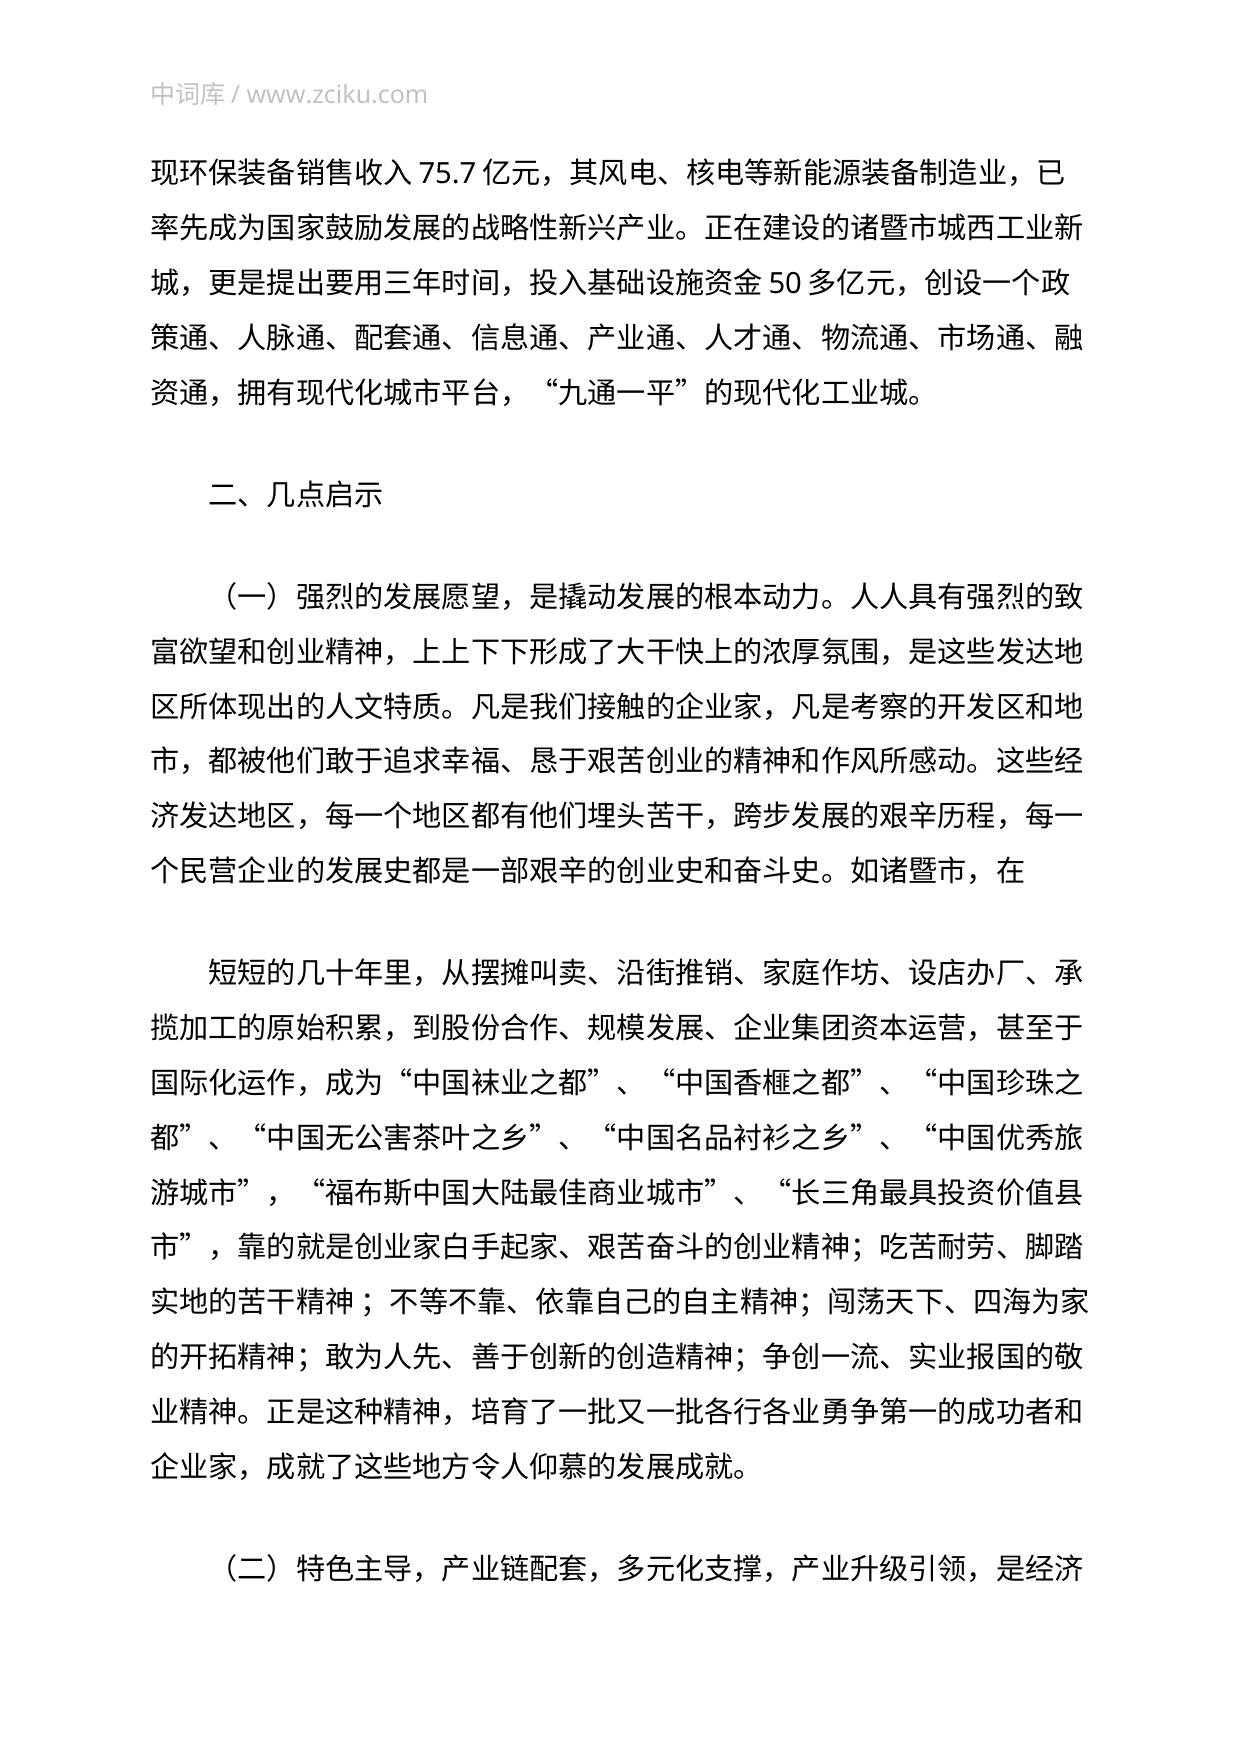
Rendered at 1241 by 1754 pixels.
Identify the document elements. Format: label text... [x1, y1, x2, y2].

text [150, 150, 1090, 412]
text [150, 1545, 1090, 1588]
text （一）强烈的发展愿望，是撬动发展的根本动力。人人具有强烈的致富欲望和创业精神，上上下下形成了大干快上的浓厚氛围，是这些发达地区所体现出的人文特质。凡是我们接触的企业家，凡是考察的开发区和地市，都被他们敢于追求幸福、恳于艰苦创业的精神和作风所感动。这些经济发达地区，每一个地区都有他们埋头苦干，跨步发展的艰辛历程，每一个民营企业的发展史都是一部艰辛的创业史和奋斗史。如诸暨市，在 [150, 573, 1090, 890]
text 短短的几十年里，从摆摊叫卖、沿街推销、家庭作坊、设店办厂、承揽加工的原始积累，到股份合作、规模发展、企业集团资本运营，甚至于国际化运作，成为“中国袜业之都”、“中国香榧之都”、“中国珍珠之都”、“中国无公害茶叶之乡”、“中国名品衬衫之乡”、“中国优秀旅游城市”，“福布斯中国大陆最佳商业城市”、“长三角最具投资价值县市”，靠的就是创业家白手起家、艰苦奋斗的创业精神；吃苦耐劳、脚踏实地的苦干精神 ；不等不靠、依靠自己的自主精神；闯荡天下、四海为家的开拓精神；敢为人先、善于创新的创造精神；争创一流、实业报国的敬业精神。正是这种精神，培育了一批又一批各行各业勇争第一的成功者和企业家，成就了这些地方令人仰慕的发展成就。 [150, 949, 1090, 1486]
text 二、几点启示 [150, 472, 1090, 514]
